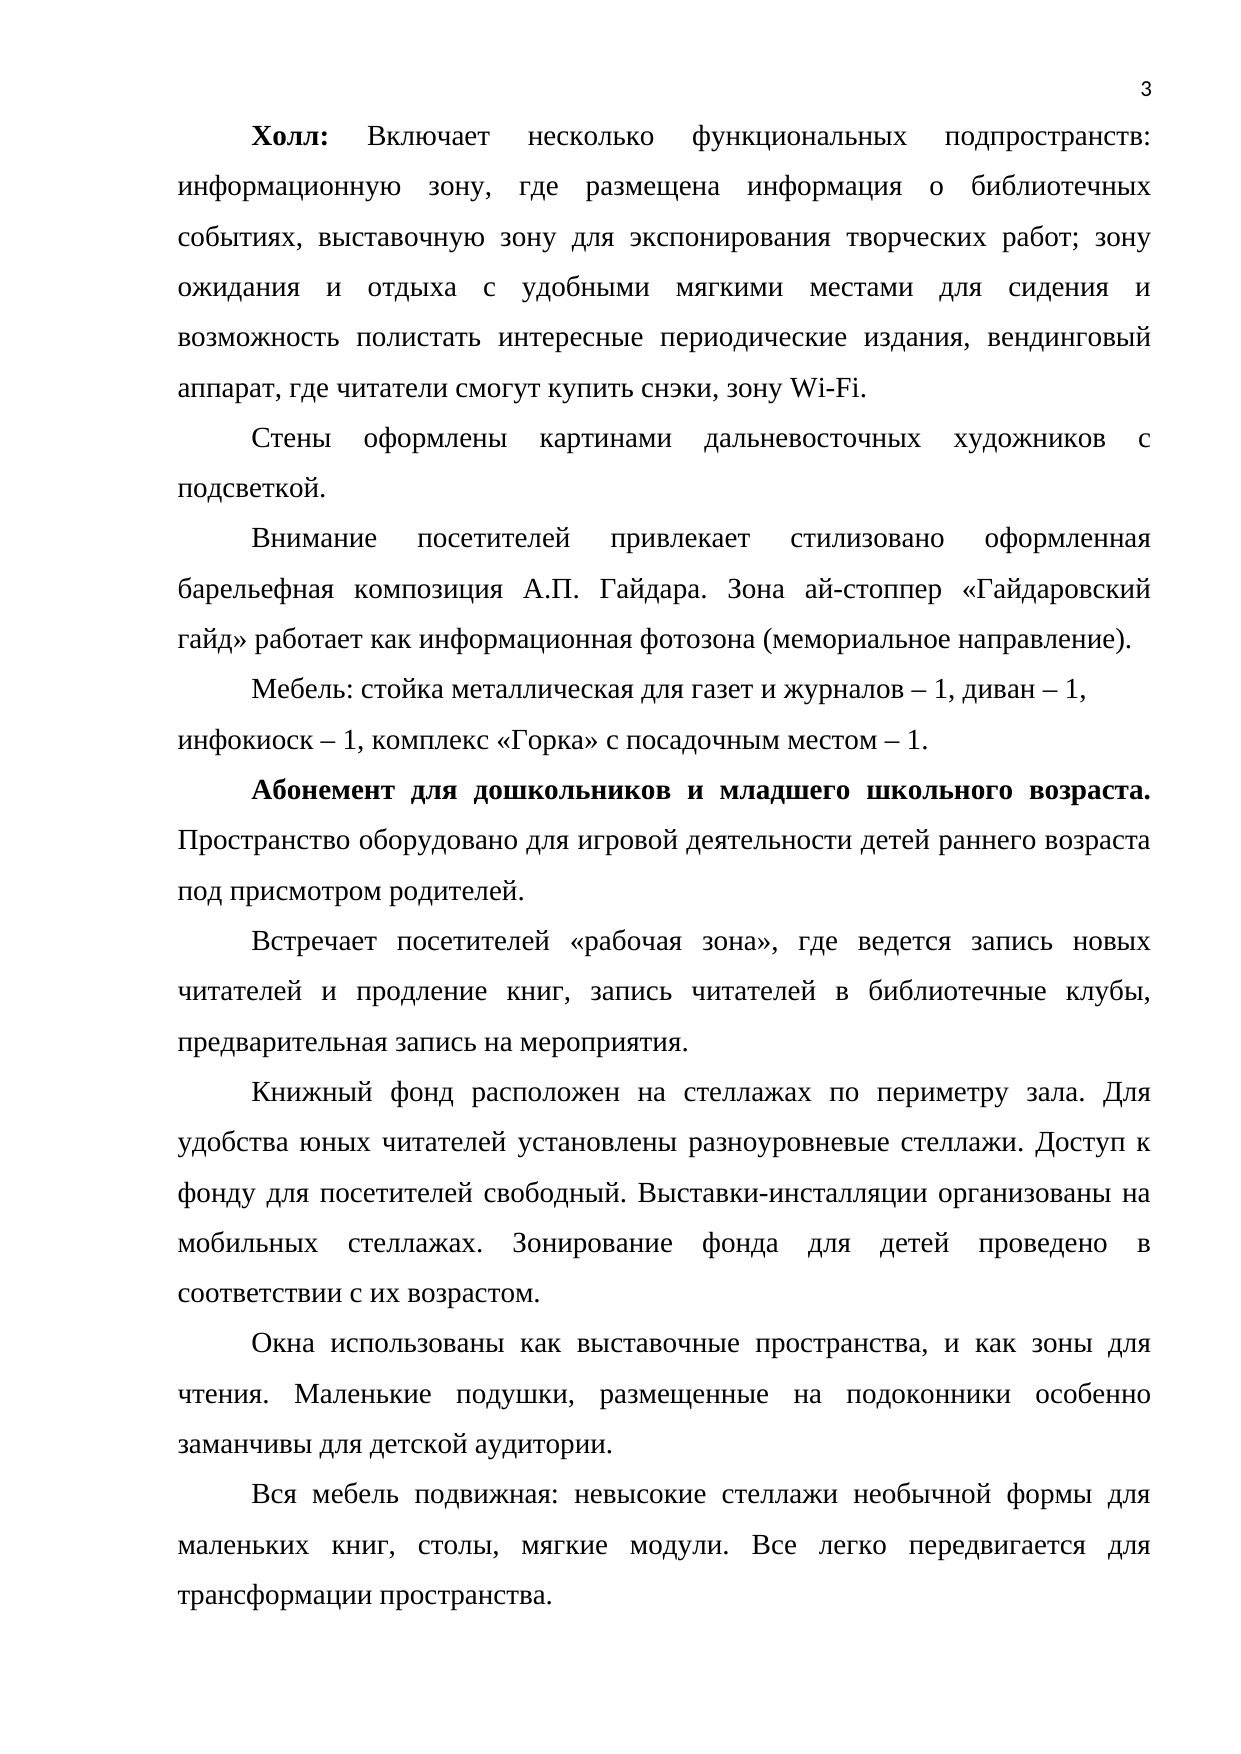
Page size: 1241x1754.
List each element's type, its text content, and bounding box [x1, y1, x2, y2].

text Книжный фонд расположен на стеллажах по периметру зала. Для удобства юных читателей установлены разноуровневые стеллажи. Доступ к фонду для посетителей свободный. Выставки-инсталляции организованы на мобильных стеллажах. Зонирование фонда для детей проведено в соответствии с их возрастом. [177, 1074, 1152, 1309]
text Мебель: стойка металлическая для газет и журналов – 1, диван – 1, [177, 672, 1152, 705]
text Абонемент для дошкольников и младшего школьного возраста. Пространство оборудовано для игровой деятельности детей раннего возраста под присмотром родителей. [177, 772, 1152, 906]
text Стены оформлены картинами дальневосточных художников с подсветкой. [177, 420, 1152, 504]
text Встречает посетителей «рабочая зона», где ведется запись новых читателей и продление книг, запись читателей в библиотечные клубы, предварительная запись на мероприятия. [177, 923, 1152, 1057]
text Окна использованы как выставочные пространства, и как зоны для чтения. Маленькие подушки, размещенные на подоконники особенно заманчивы для детской аудитории. [177, 1326, 1152, 1460]
text Вся мебель подвижная: невысокие стеллажи необычной формы для маленьких книг, столы, мягкие модули. Все легко передвигается для трансформации пространства. [177, 1477, 1152, 1611]
text Холл: Включает несколько функциональных подпространств: информационную зону, где размещена информация о библиотечных событиях, выставочную зону для экспонирования творческих работ; зону ожидания и отдыха с удобными мягкими местами для сидения и возможность полистать интересные периодические издания, вендинговый аппарат, где читатели смогут купить снэки, зону Wi-Fi. [177, 118, 1152, 403]
text инфокиоск – 1, комплекс «Горка» с посадочным местом – 1. [177, 722, 1152, 755]
text Внимание посетителей привлекает стилизовано оформленная барельефная композиция А.П. Гайдара. Зона ай-стоппер «Гайдаровский гайд» работает как информационная фотозона (мемориальное направление). [177, 521, 1152, 655]
